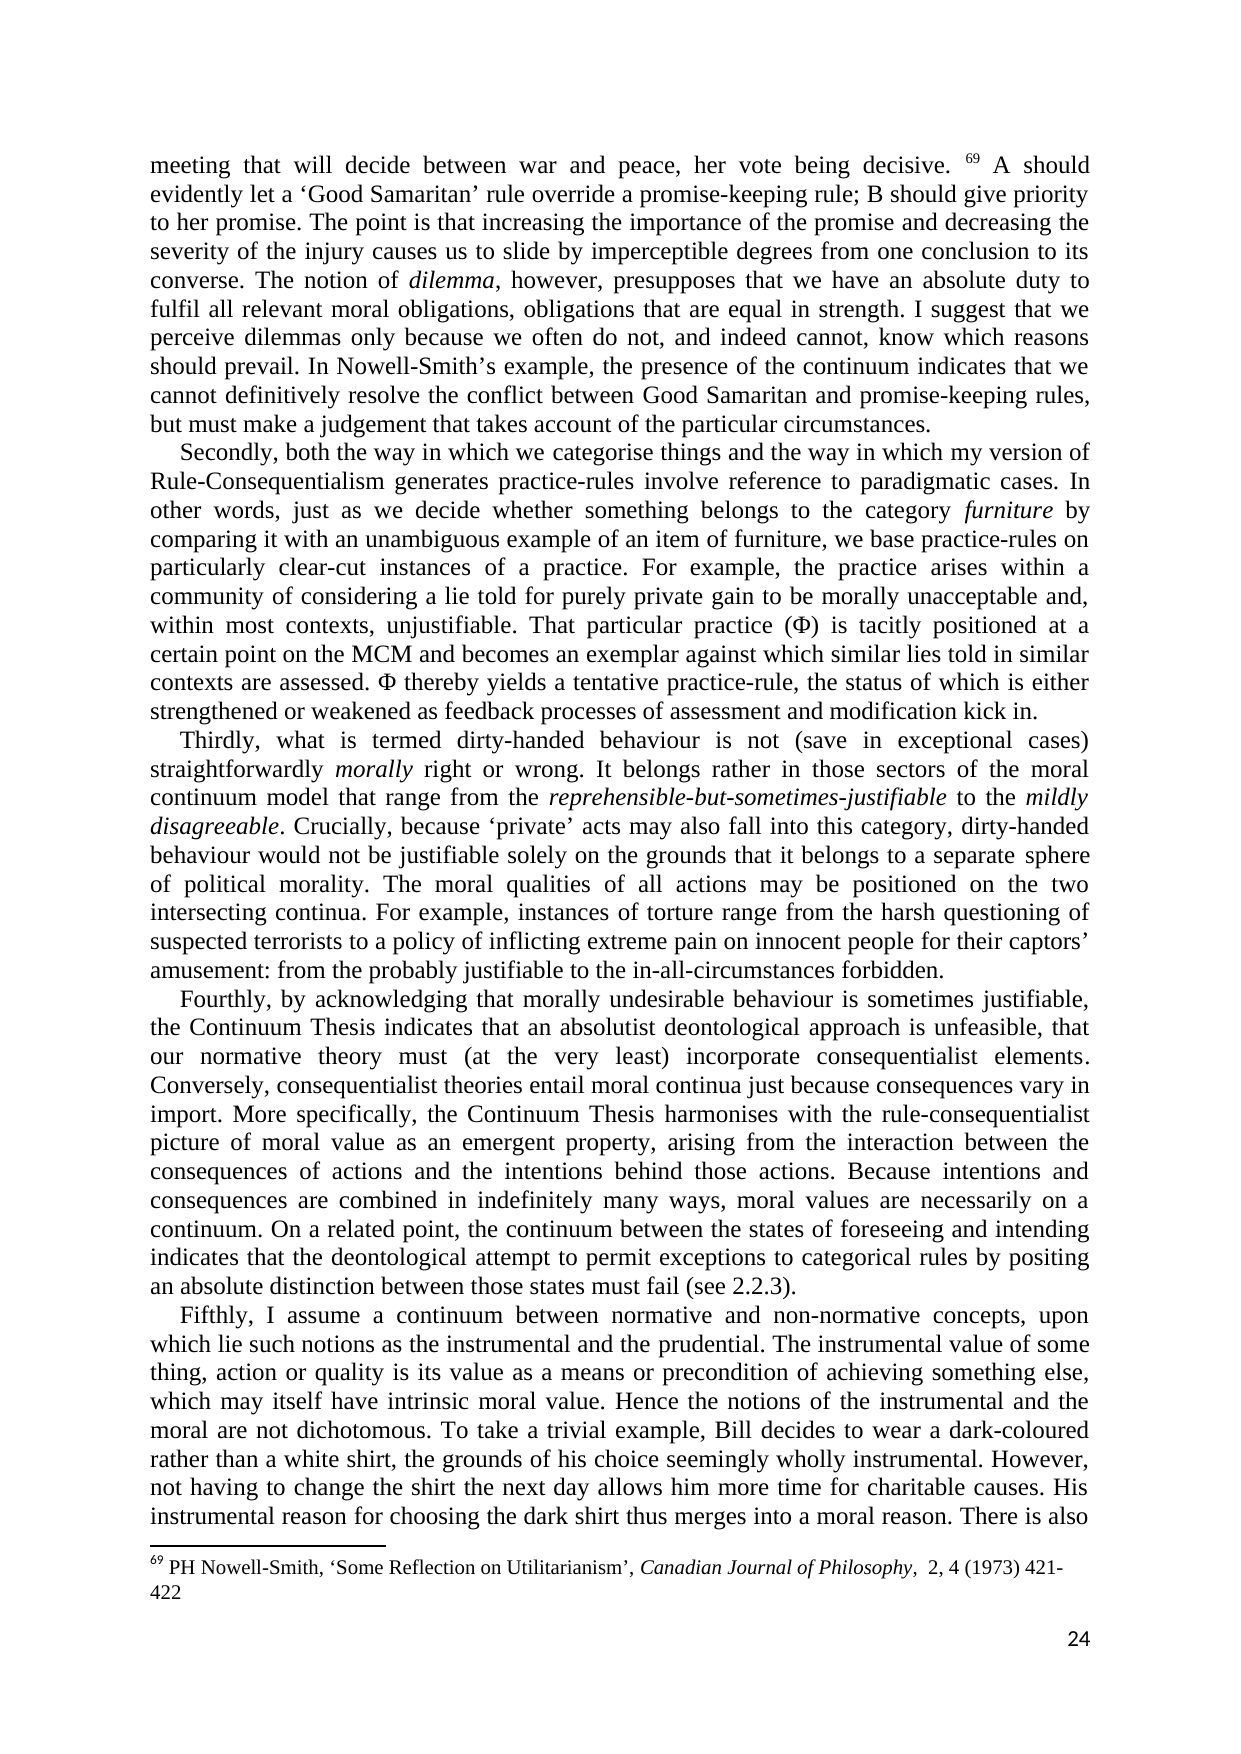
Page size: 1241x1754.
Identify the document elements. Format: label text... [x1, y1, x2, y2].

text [150, 1300, 1090, 1530]
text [150, 150, 1090, 437]
text Secondly, both the way in which we categorise things and the way in which my version of Rule-Consequentialism generates practice-rules involve reference to paradigmatic cases. In other words, just as we decide whether something belongs to the category furniture by comparing it with an unambiguous example of an item of furniture, we base practice-rules on particularly clear-cut instances of a practice. For example, the practice arises within a community of considering a lie told for purely private gain to be morally unacceptable and, within most contexts, unjustifiable. That particular practice (Φ) is tacitly positioned at a certain point on the MCM and becomes an exemplar against which similar lies told in similar contexts are assessed. Φ thereby yields a tentative practice-rule, the status of which is either strengthened or weakened as feedback processes of assessment and modification kick in. [150, 437, 1090, 725]
text Fourthly, by acknowledging that morally undesirable behaviour is sometimes justifiable, the Continuum Thesis indicates that an absolutist deontological approach is unfeasible, that our normative theory must (at the very least) incorporate consequentialist elements. Conversely, consequentialist theories entail moral continua just because consequences vary in import. More specifically, the Continuum Thesis harmonises with the rule-consequentialist picture of moral value as an emergent property, arising from the interaction between the consequences of actions and the intentions behind those actions. Because intentions and consequences are combined in indefinitely many ways, moral values are necessarily on a continuum. On a related point, the continuum between the states of foreseeing and intending indicates that the deontological attempt to permit exceptions to categorical rules by positing an absolute distinction between those states must fail (see 2.2.3). [150, 984, 1090, 1300]
text Thirdly, what is termed dirty-handed behaviour is not (save in exceptional cases) straightforwardly morally right or wrong. It belongs rather in those sectors of the moral continuum model that range from the reprehensible-but-sometimes-justifiable to the mildly disagreeable. Crucially, because ‘private’ acts may also fall into this category, dirty-handed behaviour would not be justifiable solely on the grounds that it belongs to a separate sphere of political morality. The moral qualities of all actions may be positioned on the two intersecting continua. For example, instances of torture range from the harsh questioning of suspected terrorists to a policy of inflicting extreme pain on innocent people for their captors’ amusement: from the probably justifiable to the in-all-circumstances forbidden. [150, 725, 1090, 984]
